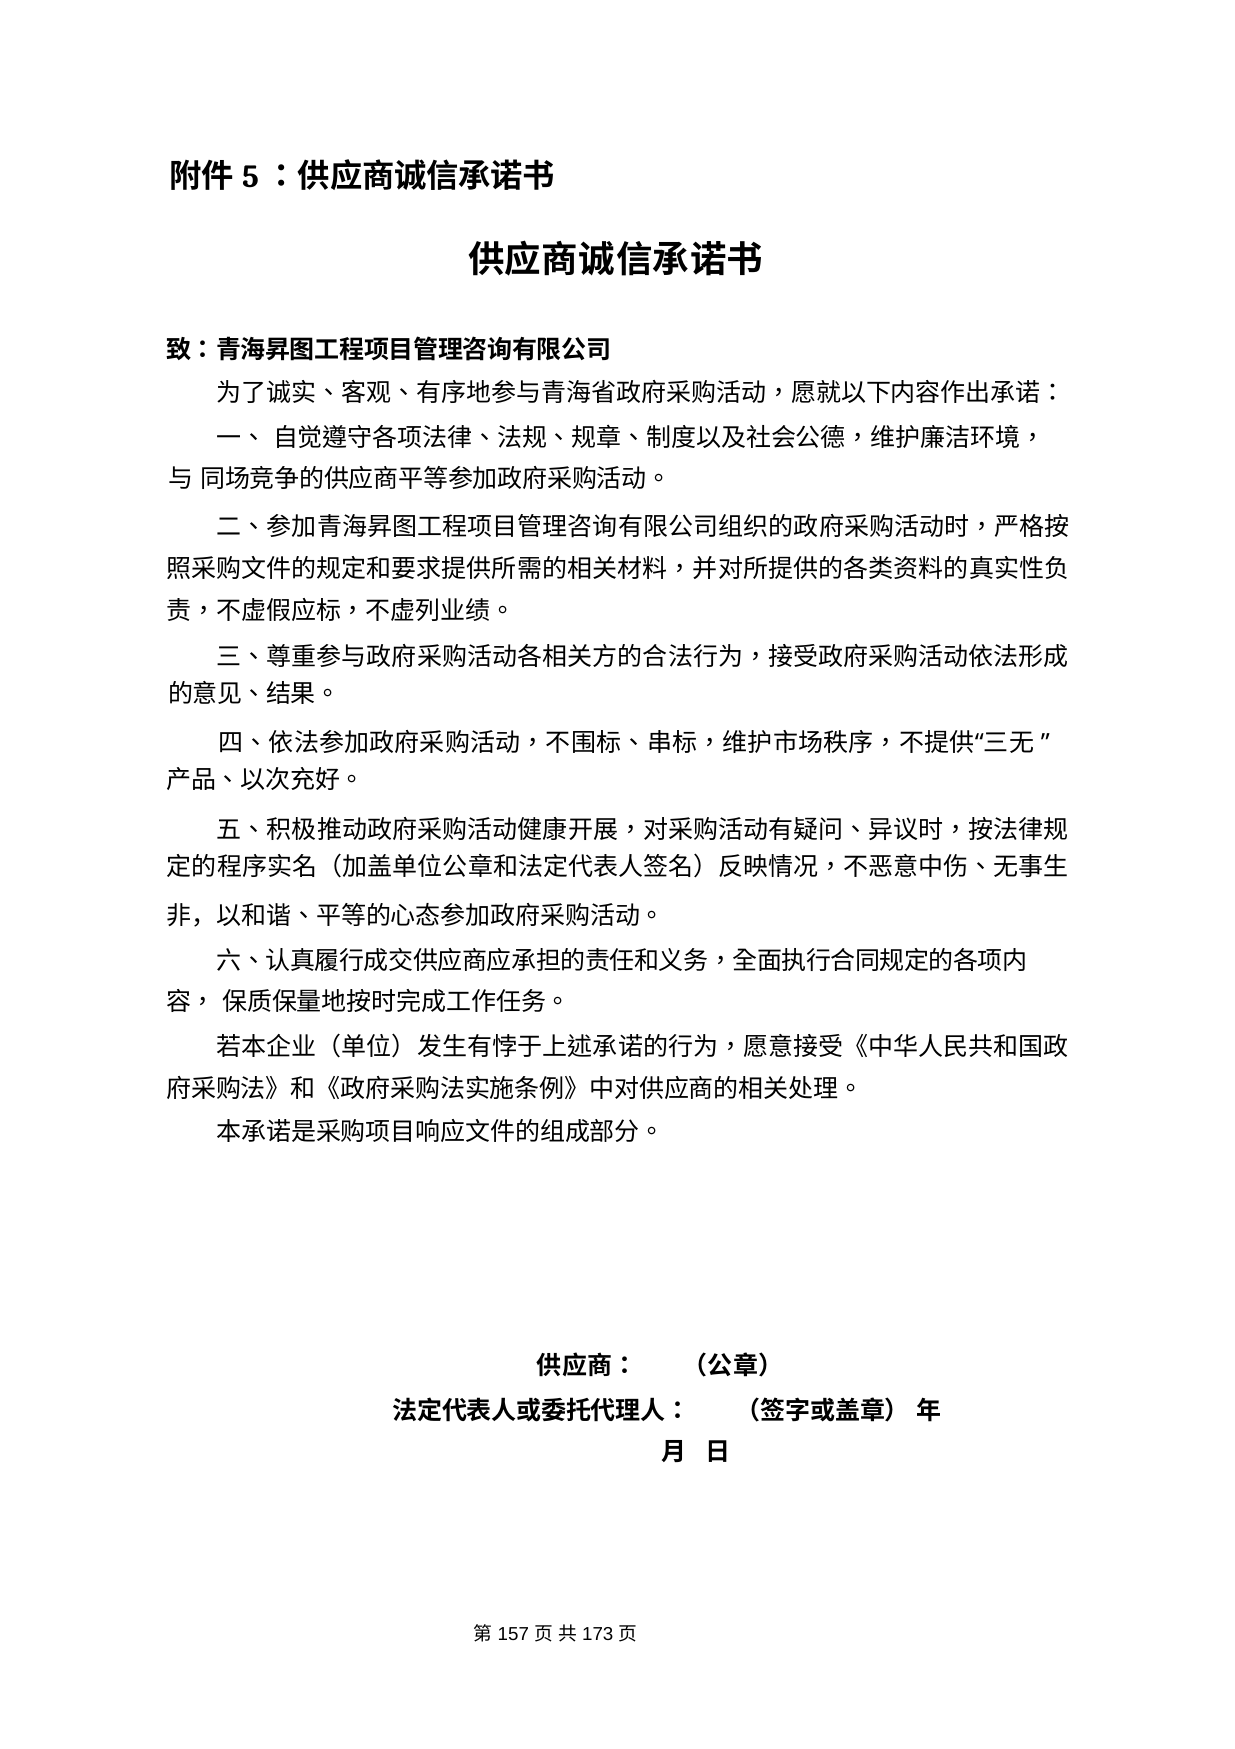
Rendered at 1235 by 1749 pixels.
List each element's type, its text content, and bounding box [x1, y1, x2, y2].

text 三、尊重参与政府采购活动各相关方的合法行为，接受政府采购活动依法形成 的意见、结果。 [168, 639, 1069, 710]
text 本承诺是采购项目响应文件的组成部分。 [216, 1116, 1081, 1147]
text 法定代表人或委托代理人： （签字或盖章） 年 月 日 [392, 1392, 953, 1468]
text 四、依法参加政府采购活动，不围标、串标，维护市场秩序，不提供“三无 ” 产品、以次充好。 [166, 725, 1081, 796]
text 若本企业（单位）发生有悖于上述承诺的行为，愿意接受《中华人民共和国政 府采购法》和《政府采购法实施条例》中对供应商的相关处理。 [166, 1029, 1069, 1104]
text 附件 5 ：供应商诚信承诺书 [169, 155, 1081, 196]
text 六、认真履行成交供应商应承担的责任和义务，全面执行合同规定的各项内容， 保质保量地按时完成工作任务。 [166, 943, 1076, 1018]
text 非，以和谐、平等的心态参加政府采购活动。 [166, 898, 1081, 931]
text 为了诚实、客观、有序地参与青海省政府采购活动，愿就以下内容作出承诺： [216, 377, 1081, 408]
text 五、积极推动政府采购活动健康开展，对采购活动有疑问、异议时，按法律规 定的程序实名（加盖单位公章和法定代表人签名）反映情况，不恶意中伤、无事生 [167, 812, 1069, 883]
text 供应商： （公章） [537, 1349, 1081, 1380]
text 一、 自觉遵守各项法律、法规、规章、制度以及社会公德，维护廉洁环境，与 同场竞争的供应商平等参加政府采购活动。 [168, 419, 1069, 495]
text 供应商诚信承诺书 [468, 236, 1081, 282]
text 二、参加青海昇图工程项目管理咨询有限公司组织的政府采购活动时，严格按照采购文件的规定和要求提供所需的相关材料，并对所提供的各类资料的真实性负责，不虚假应标，不虚列业绩。 [166, 506, 1069, 627]
text 致：青海昇图工程项目管理咨询有限公司 [166, 332, 1081, 365]
